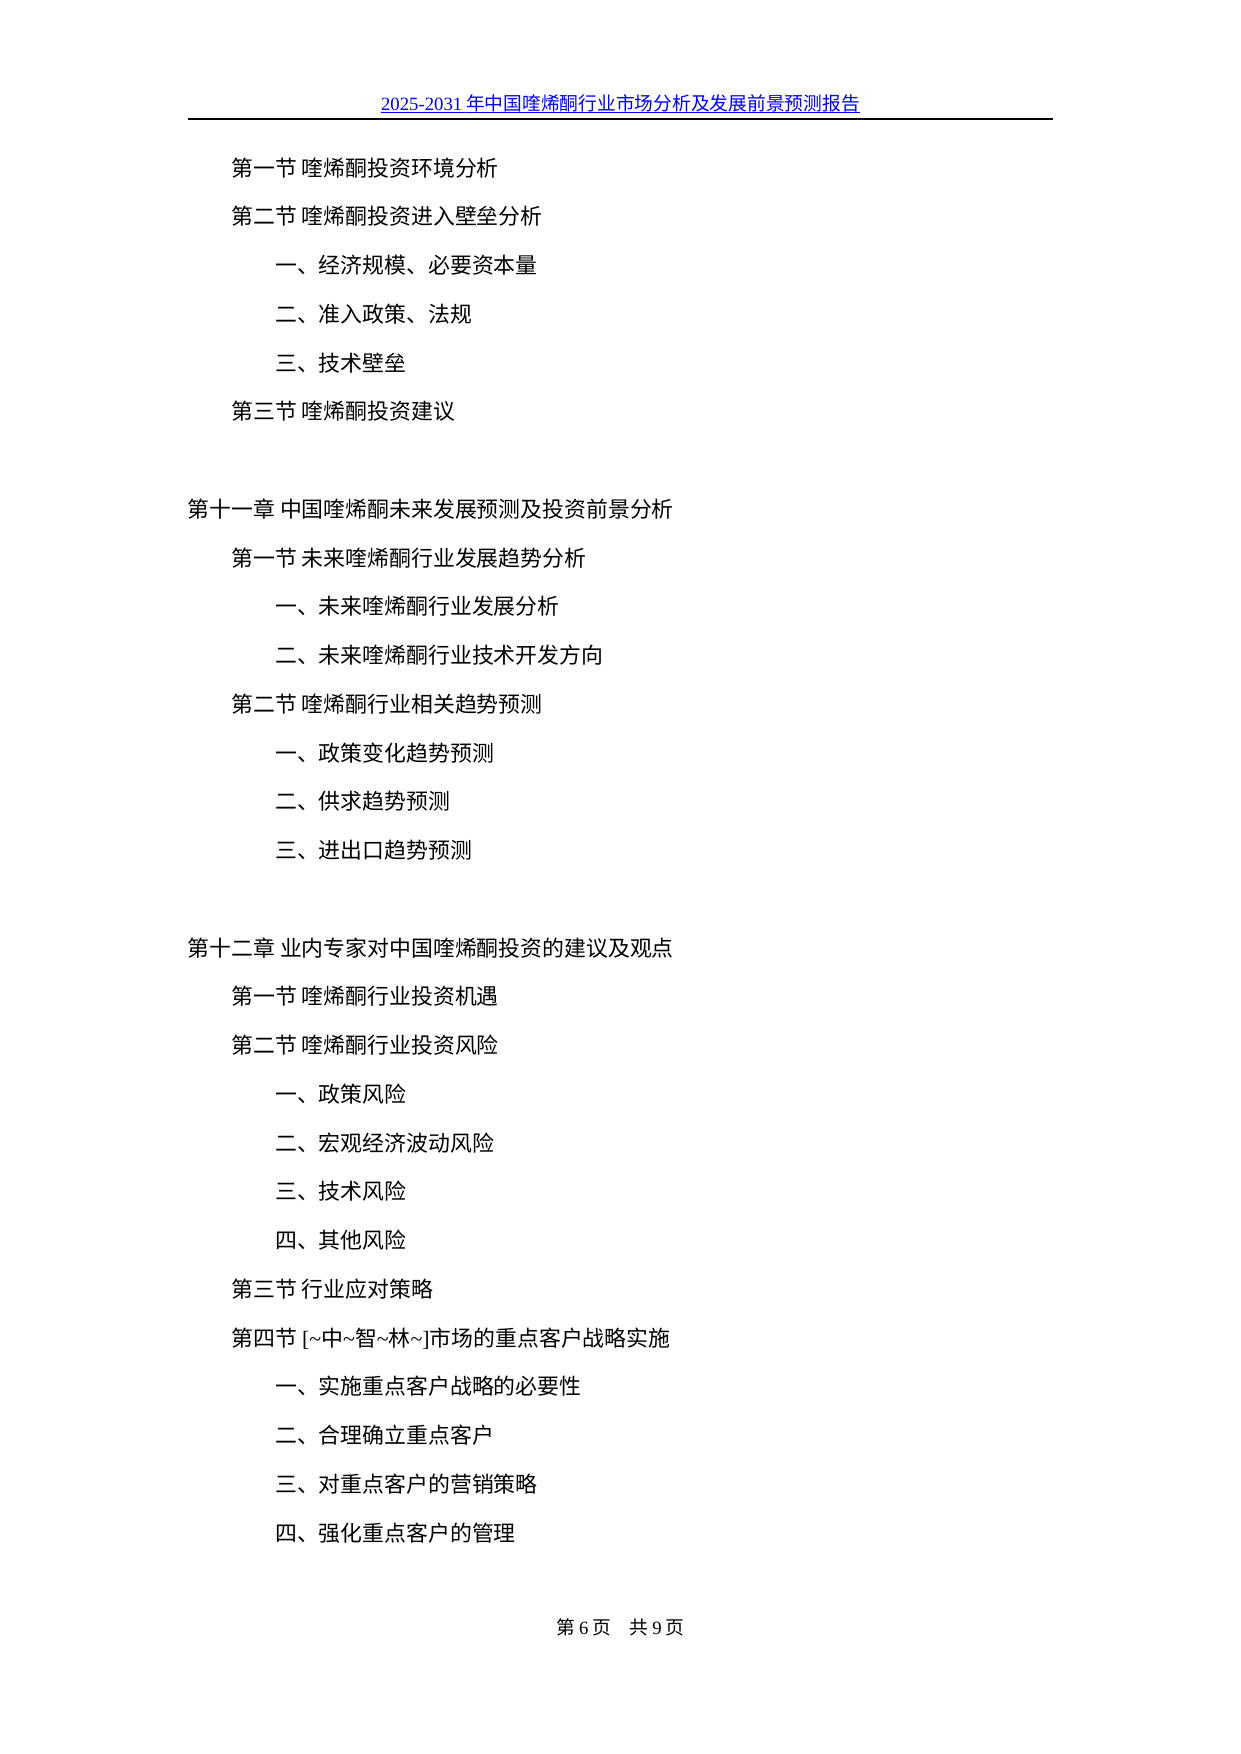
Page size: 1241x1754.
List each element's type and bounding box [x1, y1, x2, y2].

text [187, 150, 1053, 1548]
